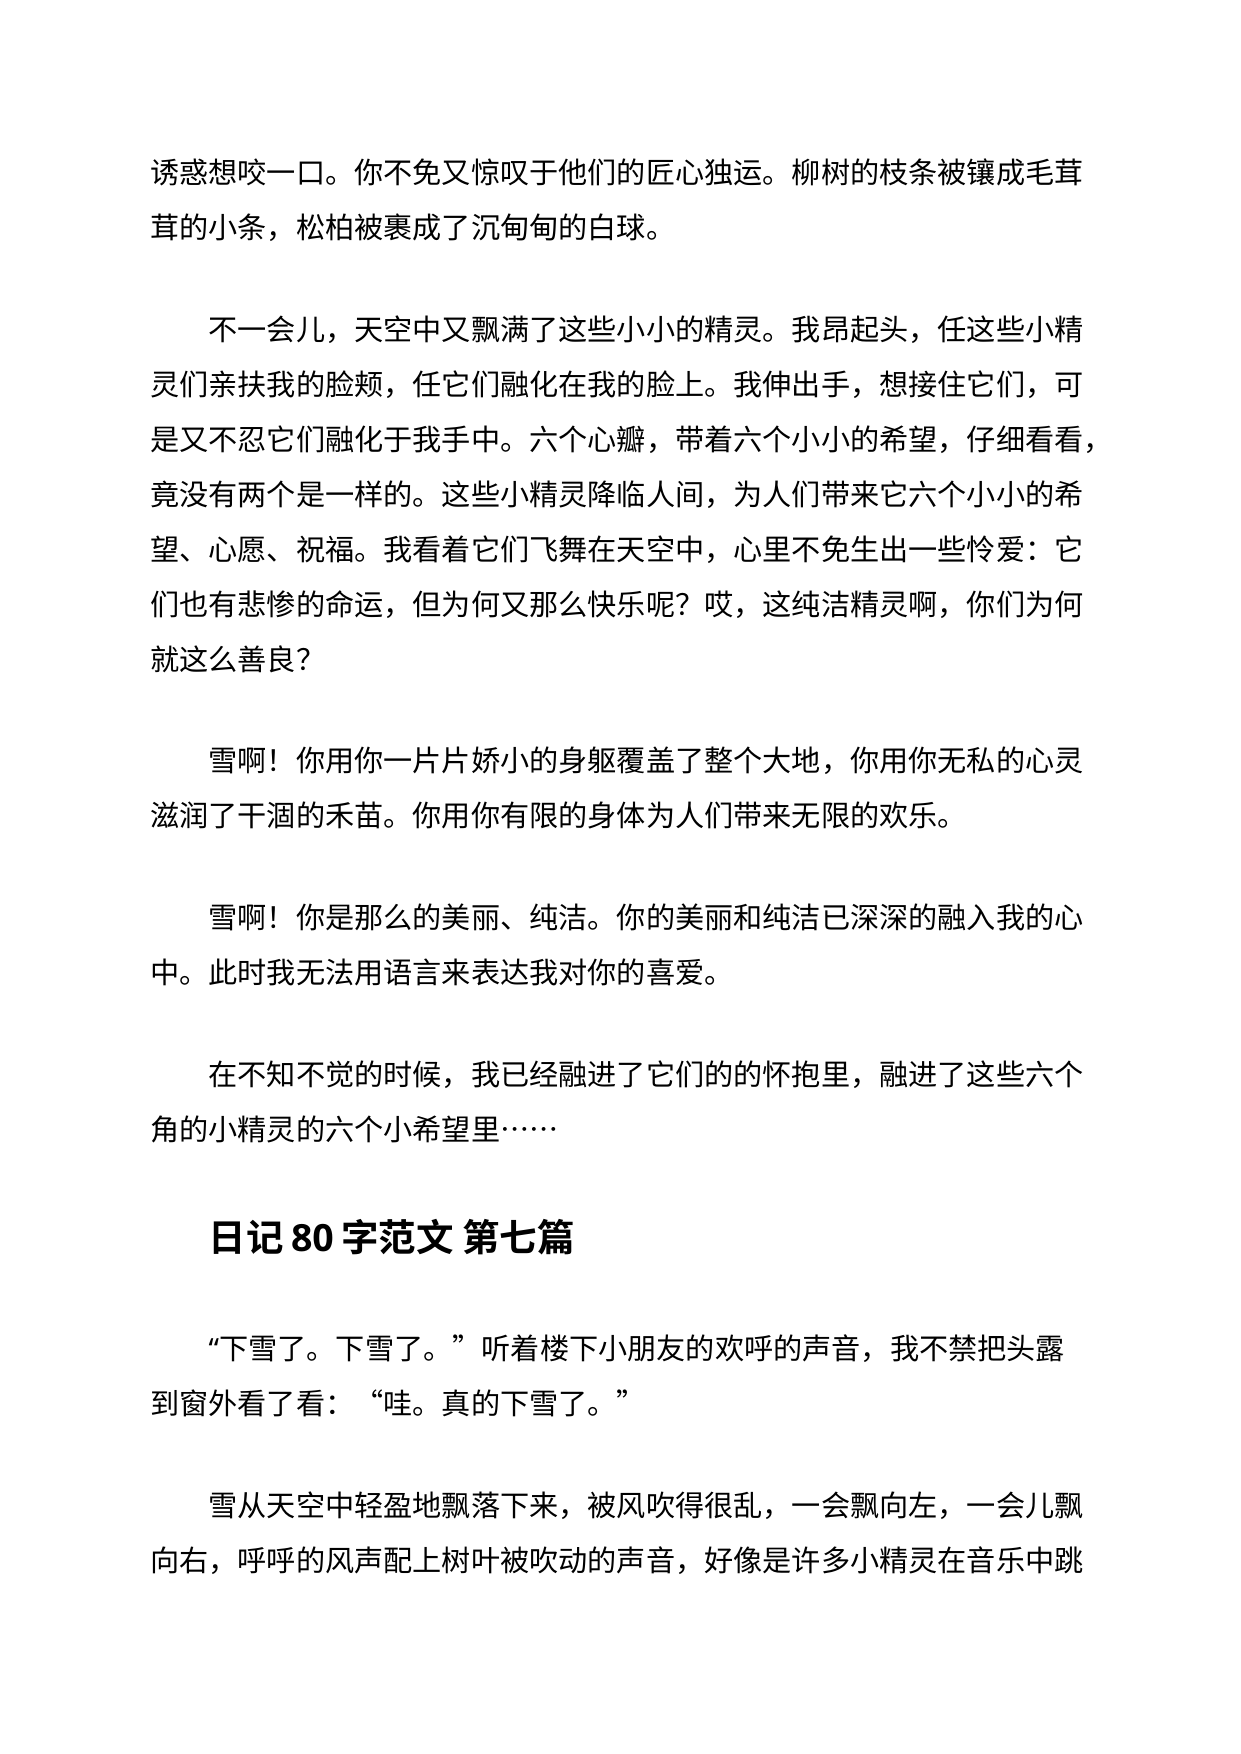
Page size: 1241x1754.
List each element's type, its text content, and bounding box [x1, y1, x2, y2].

text 在不知不觉的时候，我已经融进了它们的的怀抱里，融进了这些六个角的小精灵的六个小希望里…… [150, 1051, 1090, 1148]
text “下雪了。下雪了。”听着楼下小朋友的欢呼的声音，我不禁把头露到窗外看了看：“哇。真的下雪了。” [150, 1325, 1090, 1423]
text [150, 1482, 1090, 1579]
text 雪啊！你是那么的美丽、纯洁。你的美丽和纯洁已深深的融入我的心中。此时我无法用语言来表达我对你的喜爱。 [150, 894, 1090, 992]
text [150, 150, 1090, 247]
text 雪啊！你用你一片片娇小的身躯覆盖了整个大地，你用你无私的心灵滋润了干涸的禾苗。你用你有限的身体为人们带来无限的欢乐。 [150, 738, 1090, 835]
text 不一会儿，天空中又飘满了这些小小的精灵。我昂起头，任这些小精灵们亲扶我的脸颊，任它们融化在我的脸上。我伸出手，想接住它们，可是又不忍它们融化于我手中。六个心瓣，带着六个小小的希望，仔细看看，竟没有两个是一样的。这些小精灵降临人间，为人们带来它六个小小的希望、心愿、祝福。我看着它们飞舞在天空中，心里不免生出一些怜爱：它们也有悲惨的命运，但为何又那么快乐呢？哎，这纯洁精灵啊，你们为何就这么善良？ [150, 307, 1090, 678]
text 日记80字范文 第七篇 [150, 1208, 1090, 1262]
